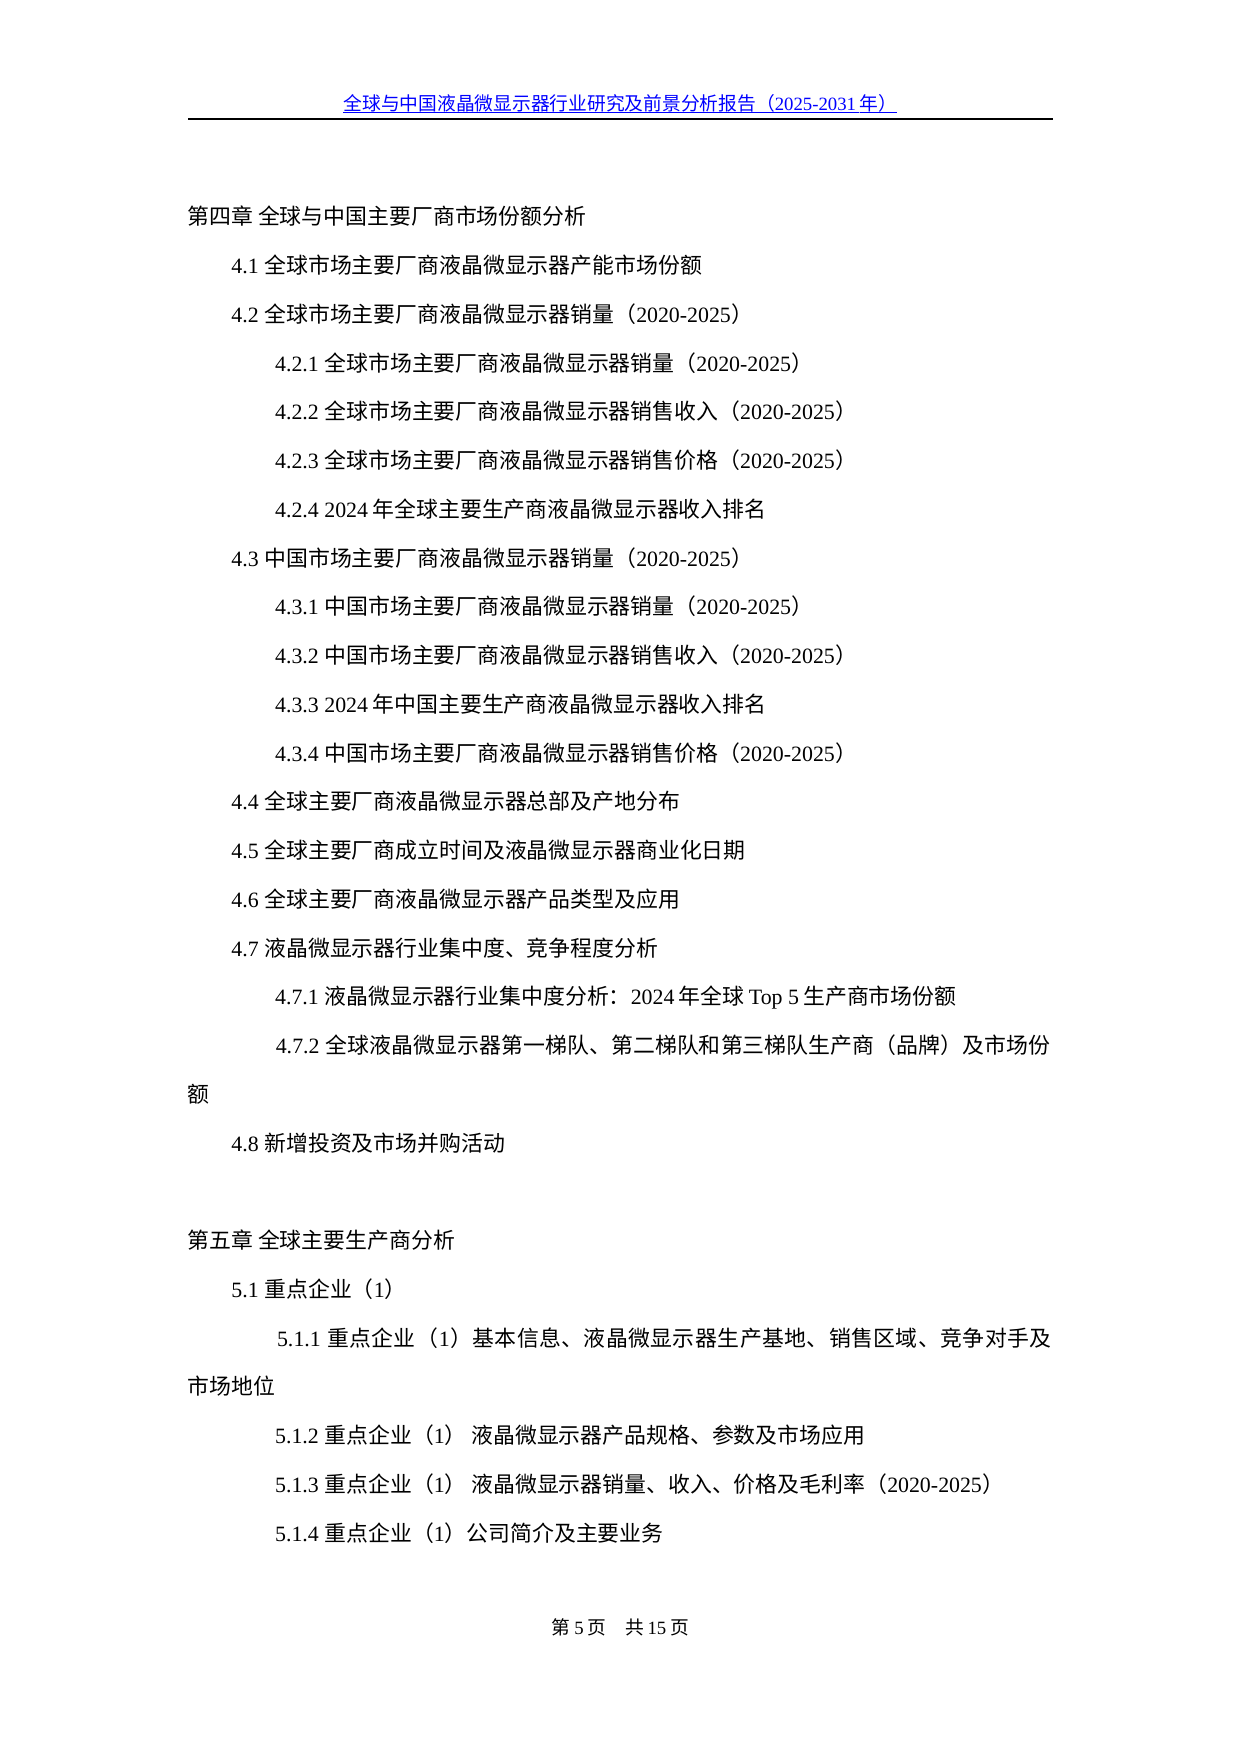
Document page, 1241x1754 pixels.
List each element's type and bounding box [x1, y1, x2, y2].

text [187, 150, 1053, 1548]
